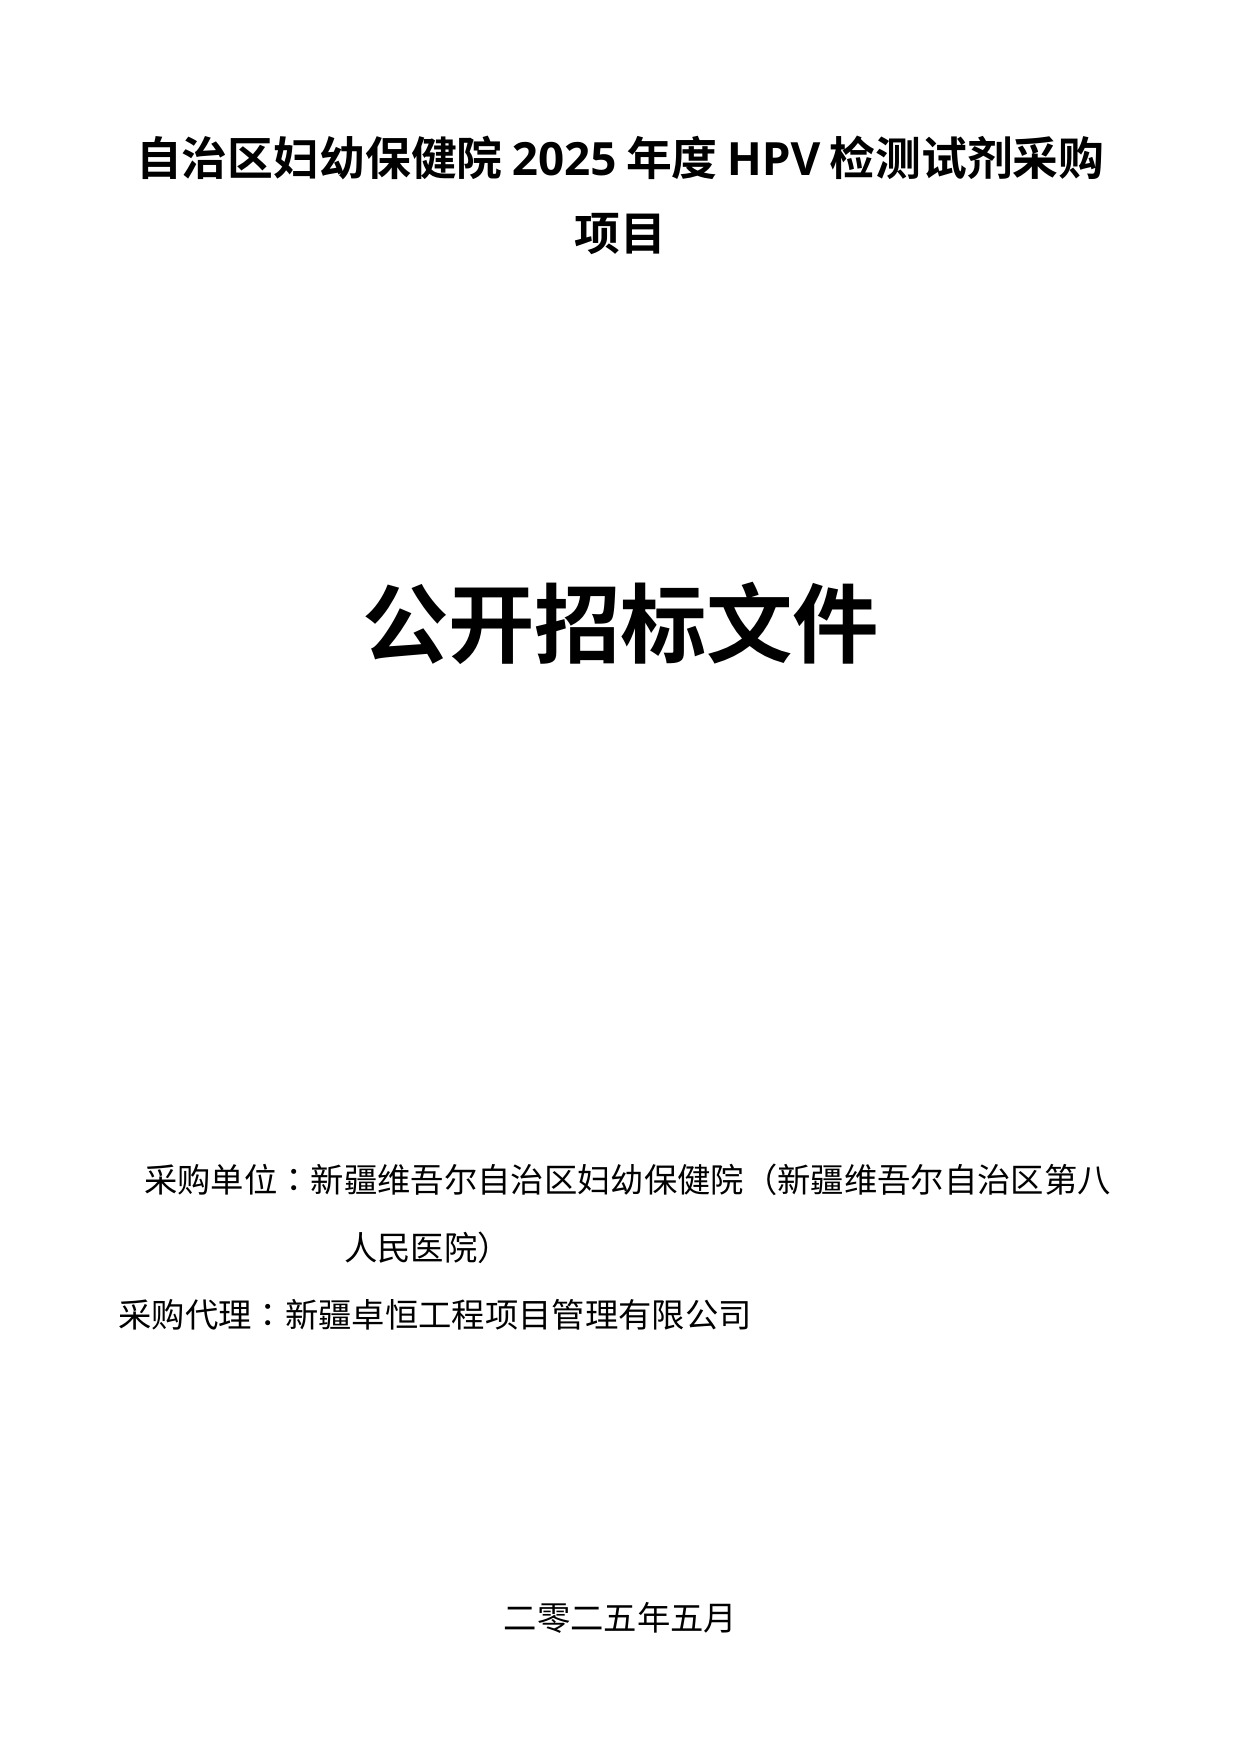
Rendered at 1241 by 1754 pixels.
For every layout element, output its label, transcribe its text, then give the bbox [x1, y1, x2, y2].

text 采购单位：新疆维吾尔自治区妇幼保健院（新疆维吾尔自治区第八人民医院） [144, 1154, 1122, 1270]
text 自治区妇幼保健院2025年度HPV检测试剂采购项目 [118, 122, 1122, 263]
text 公开招标文件 [363, 569, 1122, 678]
text 二零二五年五月 [118, 1592, 1122, 1640]
text 采购代理：新疆卓恒工程项目管理有限公司 [118, 1288, 1122, 1337]
